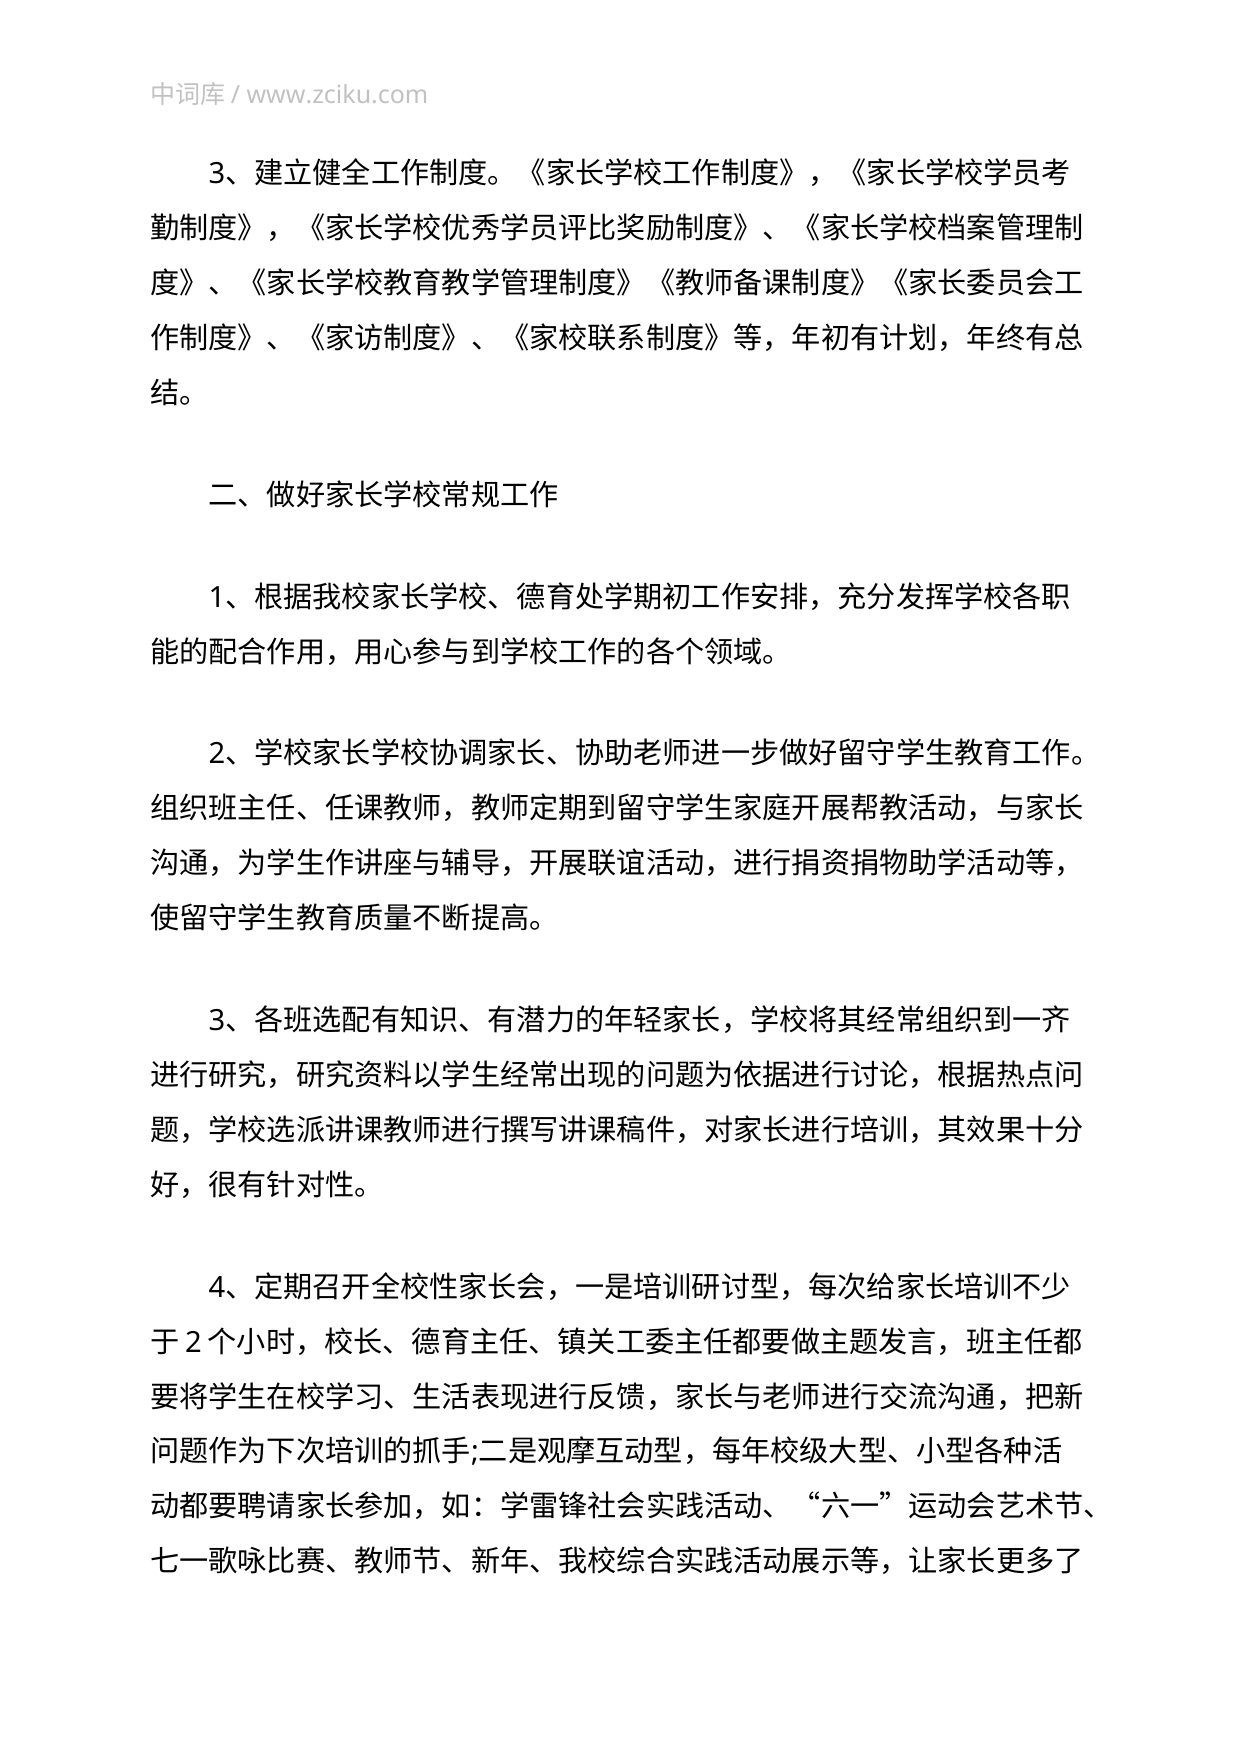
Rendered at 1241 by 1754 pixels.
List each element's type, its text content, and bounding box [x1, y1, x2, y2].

text 二、做好家长学校常规工作 [150, 471, 1090, 514]
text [150, 1263, 1090, 1580]
text 3、各班选配有知识、有潜力的年轻家长，学校将其经常组织到一齐进行研究，研究资料以学生经常出现的问题为依据进行讨论，根据热点问题，学校选派讲课教师进行撰写讲课稿件，对家长进行培训，其效果十分好，很有针对性。 [150, 997, 1090, 1204]
text 1、根据我校家长学校、德育处学期初工作安排，充分发挥学校各职能的配合作用，用心参与到学校工作的各个领域。 [150, 573, 1090, 671]
text 3、建立健全工作制度。《家长学校工作制度》，《家长学校学员考勤制度》，《家长学校优秀学员评比奖励制度》、《家长学校档案管理制度》、《家长学校教育教学管理制度》《教师备课制度》《家长委员会工作制度》、《家访制度》、《家校联系制度》等，年初有计划，年终有总结。 [150, 150, 1090, 412]
text 2、学校家长学校协调家长、协助老师进一步做好留守学生教育工作。组织班主任、任课教师，教师定期到留守学生家庭开展帮教活动，与家长沟通，为学生作讲座与辅导，开展联谊活动，进行捐资捐物助学活动等，使留守学生教育质量不断提高。 [150, 730, 1090, 937]
